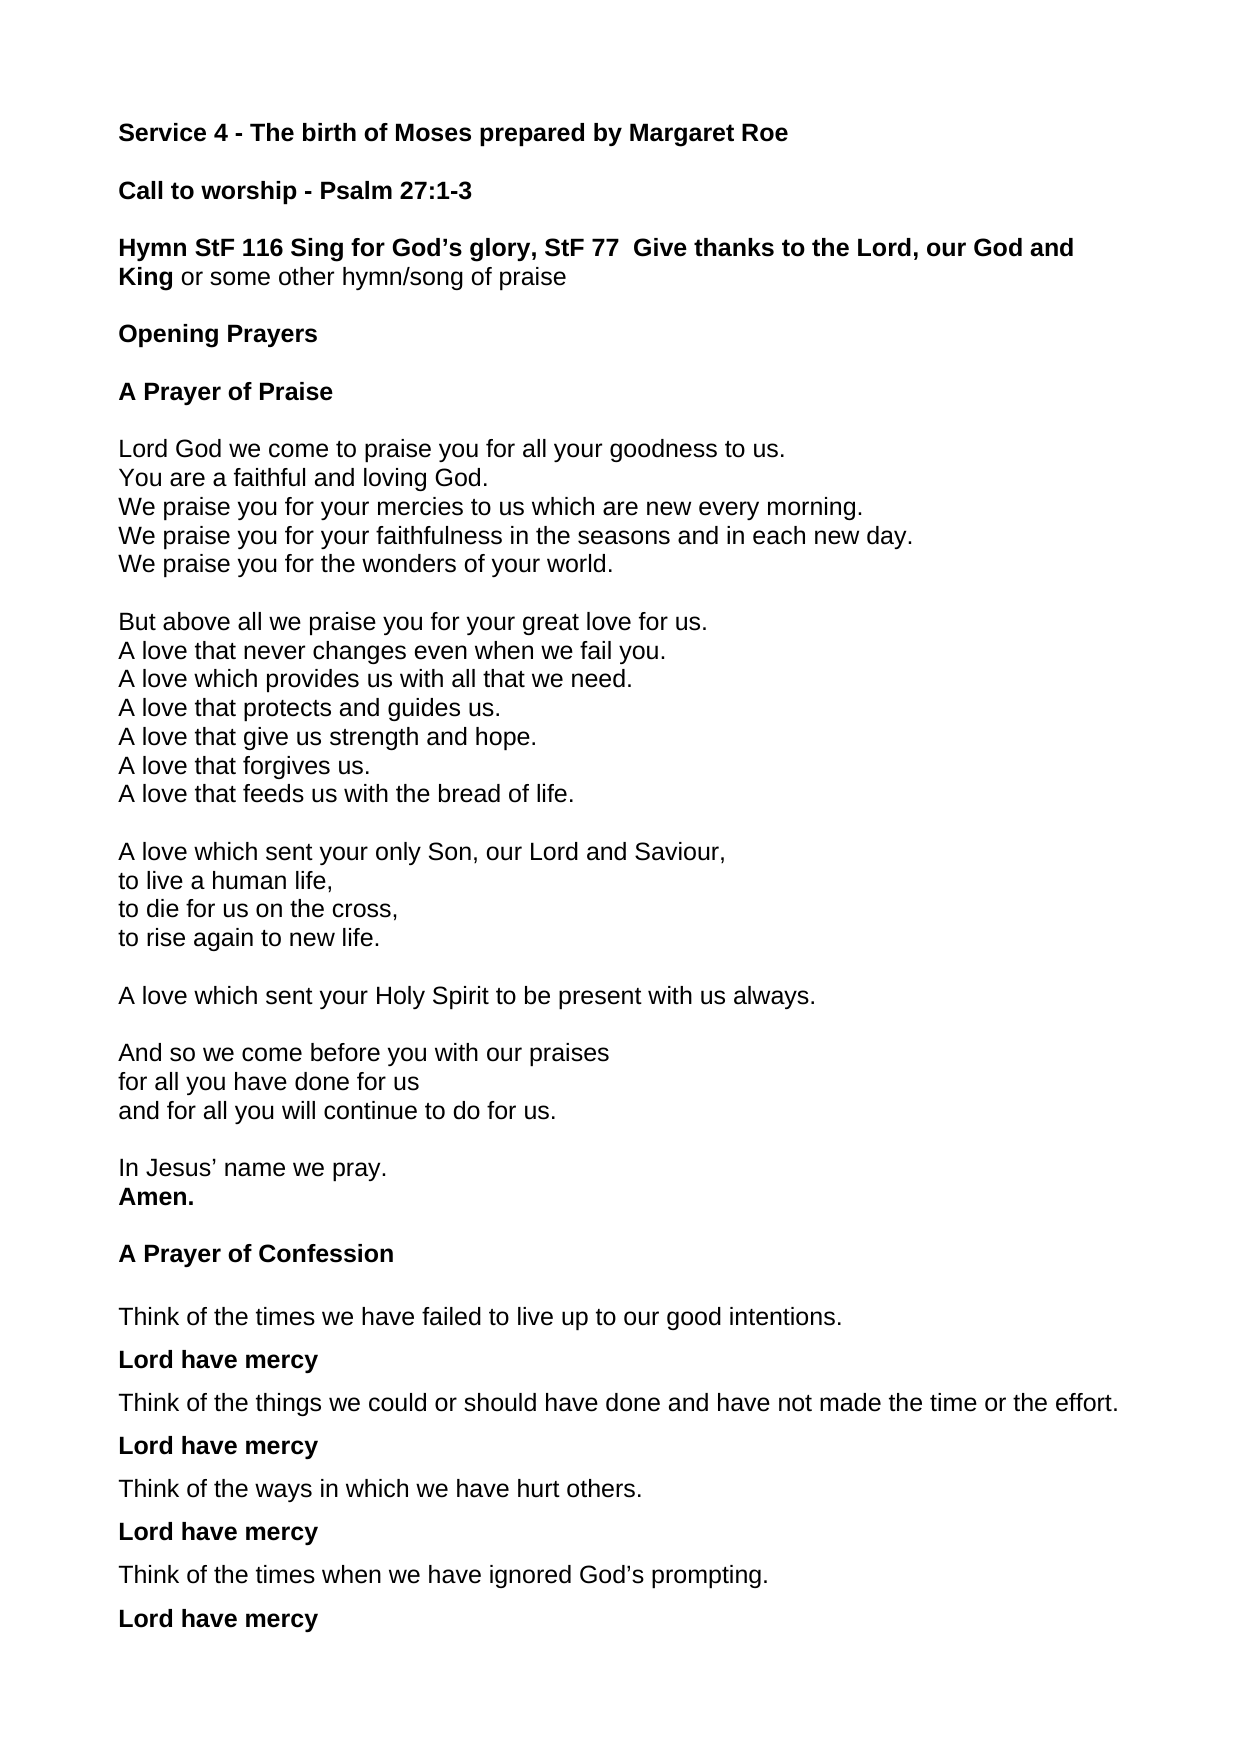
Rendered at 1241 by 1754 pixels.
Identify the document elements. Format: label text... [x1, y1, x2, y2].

text We praise you for your faithfulness in the seasons and in each new day. [118, 521, 1122, 549]
text Think of the ways in which we have hurt others. [118, 1474, 1122, 1503]
text A love that never changes even when we fail you. [118, 636, 1122, 664]
text A love that feeds us with the bread of life. [118, 779, 1122, 808]
text A love which sent your Holy Spirit to be present with us always. [118, 981, 1122, 1009]
text Think of the things we could or should have done and have not made the time or the effort. [118, 1388, 1122, 1417]
text And so we come before you with our praises [118, 1038, 1122, 1067]
text Amen. [118, 1182, 1122, 1211]
text Lord have mercy [118, 1603, 1122, 1632]
text A Prayer of Praise [118, 377, 1122, 406]
text A love that give us strength and hope. [118, 722, 1122, 751]
text to live a human life, [118, 866, 1122, 894]
text and for all you will continue to do for us. [118, 1096, 1122, 1124]
text But above all we praise you for your great love for us. [118, 607, 1122, 636]
text for all you have done for us [118, 1067, 1122, 1096]
text to rise again to new life. [118, 923, 1122, 952]
text We praise you for your mercies to us which are new every morning. [118, 492, 1122, 521]
text We praise you for the wonders of your world. [118, 549, 1122, 578]
text Lord God we come to praise you for all your goodness to us. [118, 434, 1122, 463]
text Think of the times when we have ignored God’s prompting. [118, 1560, 1122, 1589]
text Think of the times we have failed to live up to our good intentions. [118, 1302, 1122, 1330]
text Lord have mercy [118, 1517, 1122, 1546]
text In Jesus’ name we pray. [118, 1153, 1122, 1182]
text to die for us on the cross, [118, 894, 1122, 923]
text A love which sent your only Son, our Lord and Saviour, [118, 837, 1122, 866]
text Lord have mercy [118, 1431, 1122, 1460]
text You are a faithful and loving God. [118, 463, 1122, 492]
text Call to worship - Psalm 27:1-3 [118, 176, 1122, 204]
text Service 4 - The birth of Moses prepared by Margaret Roe [118, 118, 1122, 147]
text A love which provides us with all that we need. [118, 664, 1122, 693]
text Lord have mercy [118, 1345, 1122, 1373]
text A love that forgives us. [118, 751, 1122, 779]
text Opening Prayers [118, 319, 1122, 348]
text A love that protects and guides us. [118, 693, 1122, 722]
text Hymn StF 116 Sing for God’s glory, StF 77 Give thanks to the Lord, our God and King or some other hymn/song of praise [118, 233, 1122, 291]
text A Prayer of Confession [118, 1239, 1122, 1268]
